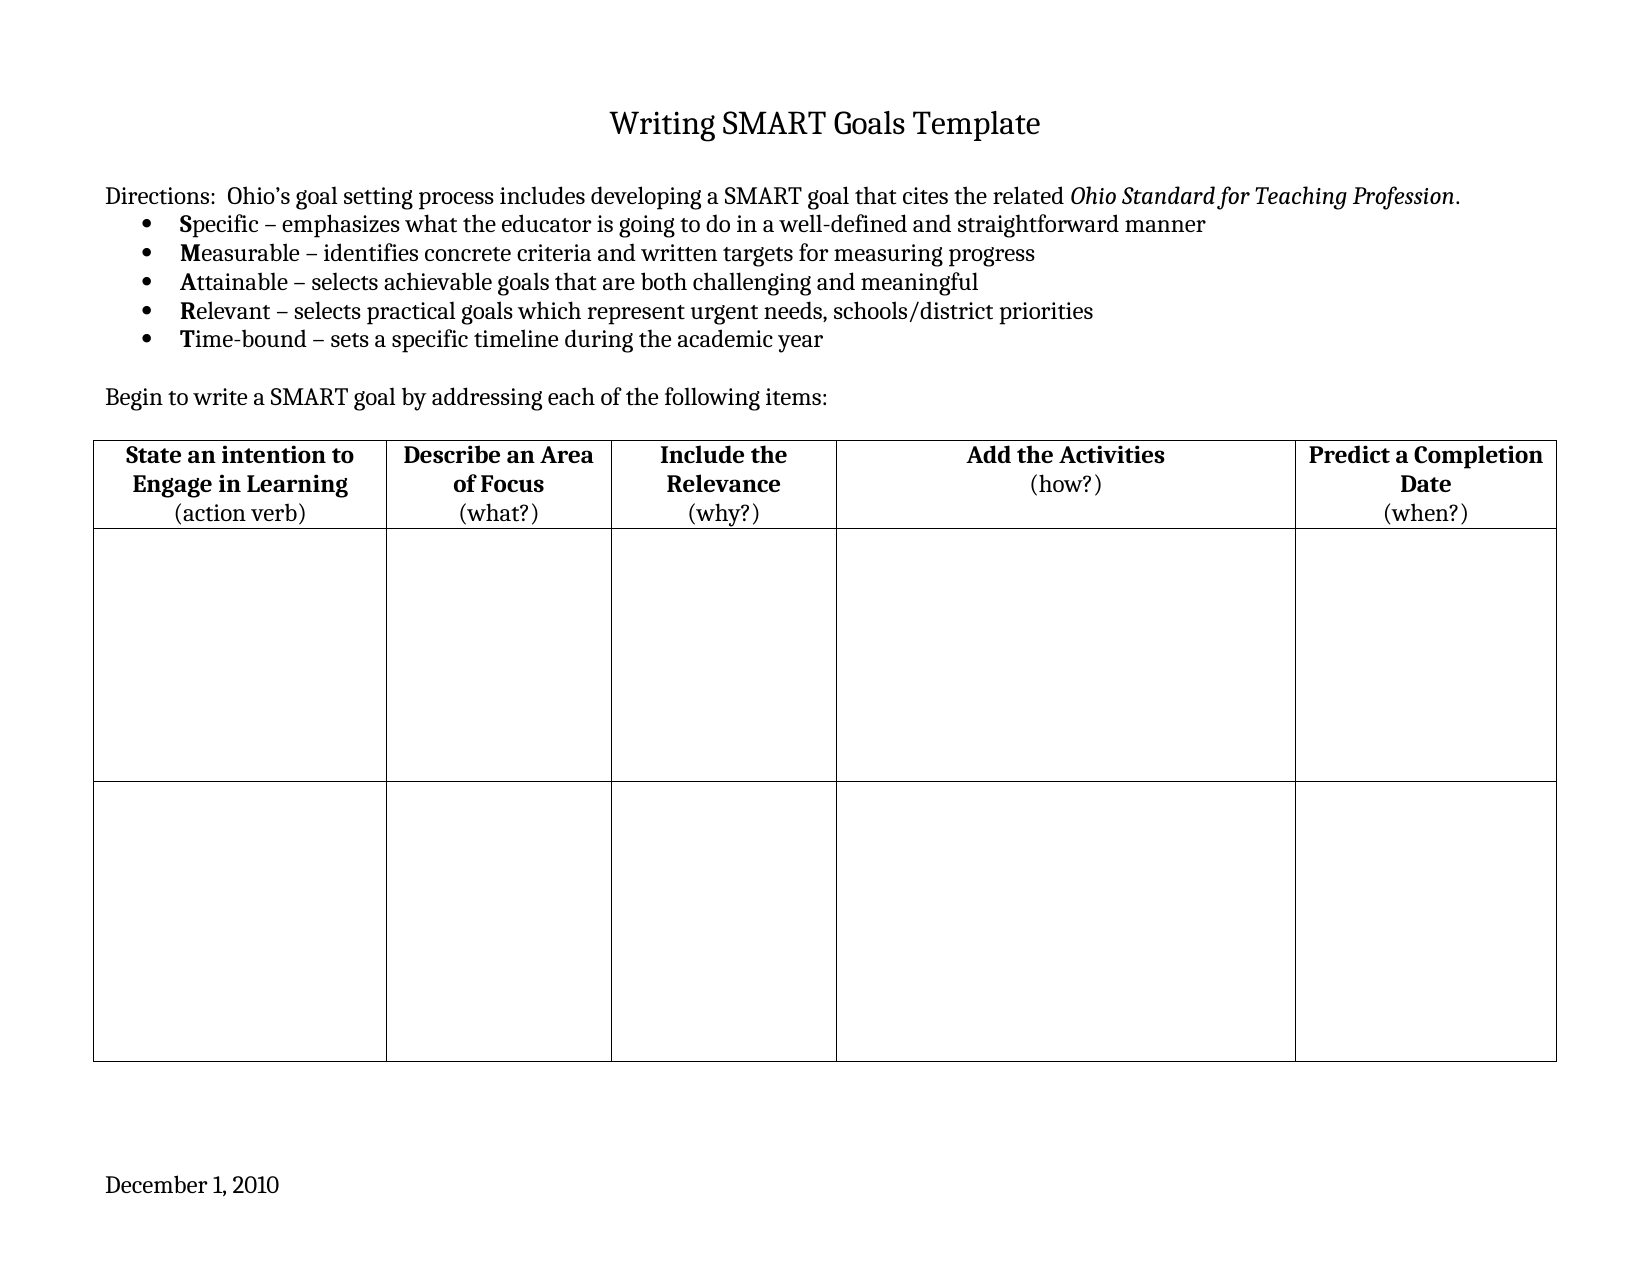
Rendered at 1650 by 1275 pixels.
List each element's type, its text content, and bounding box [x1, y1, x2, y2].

table_cell [612, 529, 836, 781]
list Time-bound – sets a specific timeline during the academic year [142, 325, 1545, 354]
table_cell [1296, 529, 1556, 781]
table_cell [387, 782, 611, 1061]
text Writing SMART Goals Template [105, 105, 1545, 143]
table_header Add the Activities (how?) [837, 441, 1295, 528]
table_cell [94, 529, 386, 781]
table_cell [837, 529, 1295, 781]
table_cell [387, 529, 611, 781]
list Attainable – selects achievable goals that are both challenging and meaningful [142, 268, 1545, 297]
list Relevant – selects practical goals which represent urgent needs, schools/district priorities [142, 297, 1545, 325]
table_header Include the Relevance (why?) [612, 441, 836, 528]
text Directions: Ohio’s goal setting process includes developing a SMART goal that cites the related Ohio Standard for Teaching Profession. [105, 182, 1545, 210]
list Measurable – identifies concrete criteria and written targets for measuring progress [142, 239, 1545, 268]
table_cell [837, 782, 1295, 1061]
table_cell [612, 782, 836, 1061]
table_header Describe an Area of Focus (what?) [387, 441, 611, 528]
table_cell [1296, 782, 1556, 1061]
table_cell [94, 782, 386, 1061]
text Begin to write a SMART goal by addressing each of the following items: [105, 383, 1545, 412]
table_header Predict a Completion Date (when?) [1296, 441, 1556, 528]
list Specific – emphasizes what the educator is going to do in a well-defined and straightforward manner [142, 210, 1545, 239]
table_header State an intention to Engage in Learning (action verb) [94, 441, 386, 528]
